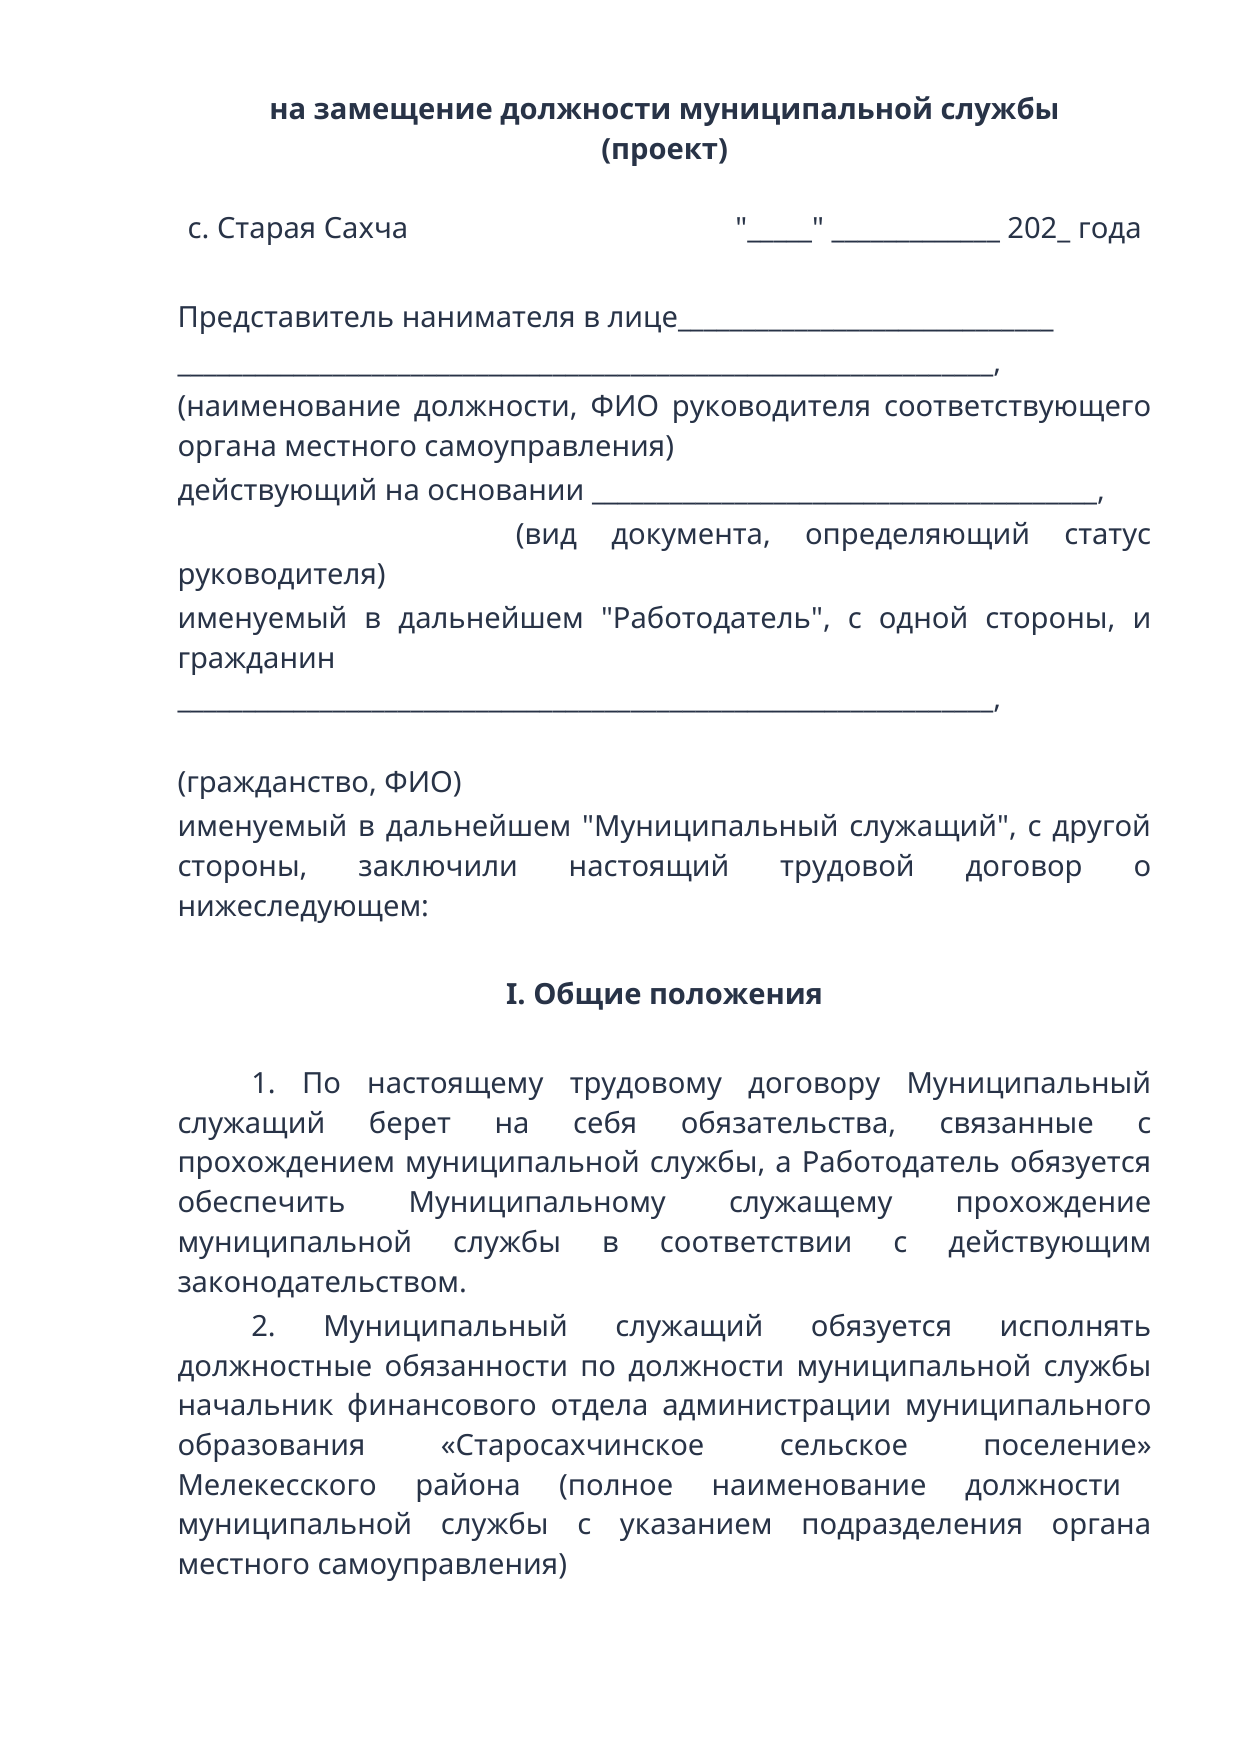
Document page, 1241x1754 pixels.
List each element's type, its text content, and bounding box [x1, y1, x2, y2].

text (наименование должности, ФИО руководителя соответствующего органа местного самоуправления) [177, 385, 1152, 464]
text с. Старая Сахча "_____" _____________ 202_ года [177, 208, 1152, 247]
text (вид документа, определяющий статус руководителя) [177, 514, 1152, 593]
text (гражданство, ФИО) [177, 721, 1152, 801]
text именуемый в дальнейшем "Муниципальный служащий", с другой стороны, заключили настоящий трудовой договор о нижеследующем: [177, 806, 1152, 924]
text на замещение должности муниципальной службы [177, 89, 1152, 128]
text (проект) [177, 128, 1152, 168]
text Представитель нанимателя в лице_____________________________ [177, 296, 1152, 336]
text _______________________________________________________________, [177, 341, 1152, 381]
text 1. По настоящему трудовому договору Муниципальный служащий берет на себя обязательства, связанные с прохождением муниципальной службы, а Работодатель обязуется обеспечить Муниципальному служащему прохождение муниципальной службы в соответствии с действующим законодательством. [177, 1062, 1152, 1301]
text действующий на основании _______________________________________, [177, 469, 1152, 509]
text именуемый в дальнейшем "Работодатель", с одной стороны, и гражданин _______________________________________________________________, [177, 598, 1152, 717]
text I. Общие положения [177, 974, 1152, 1013]
text 2. Муниципальный служащий обязуется исполнять должностные обязанности по должности муниципальной службы начальник финансового отдела администрации муниципального образования «Старосахчинское сельское поселение» Мелекесского района (полное наименование должности муниципальной службы с указанием подразделения органа местного самоуправления) [177, 1305, 1152, 1583]
